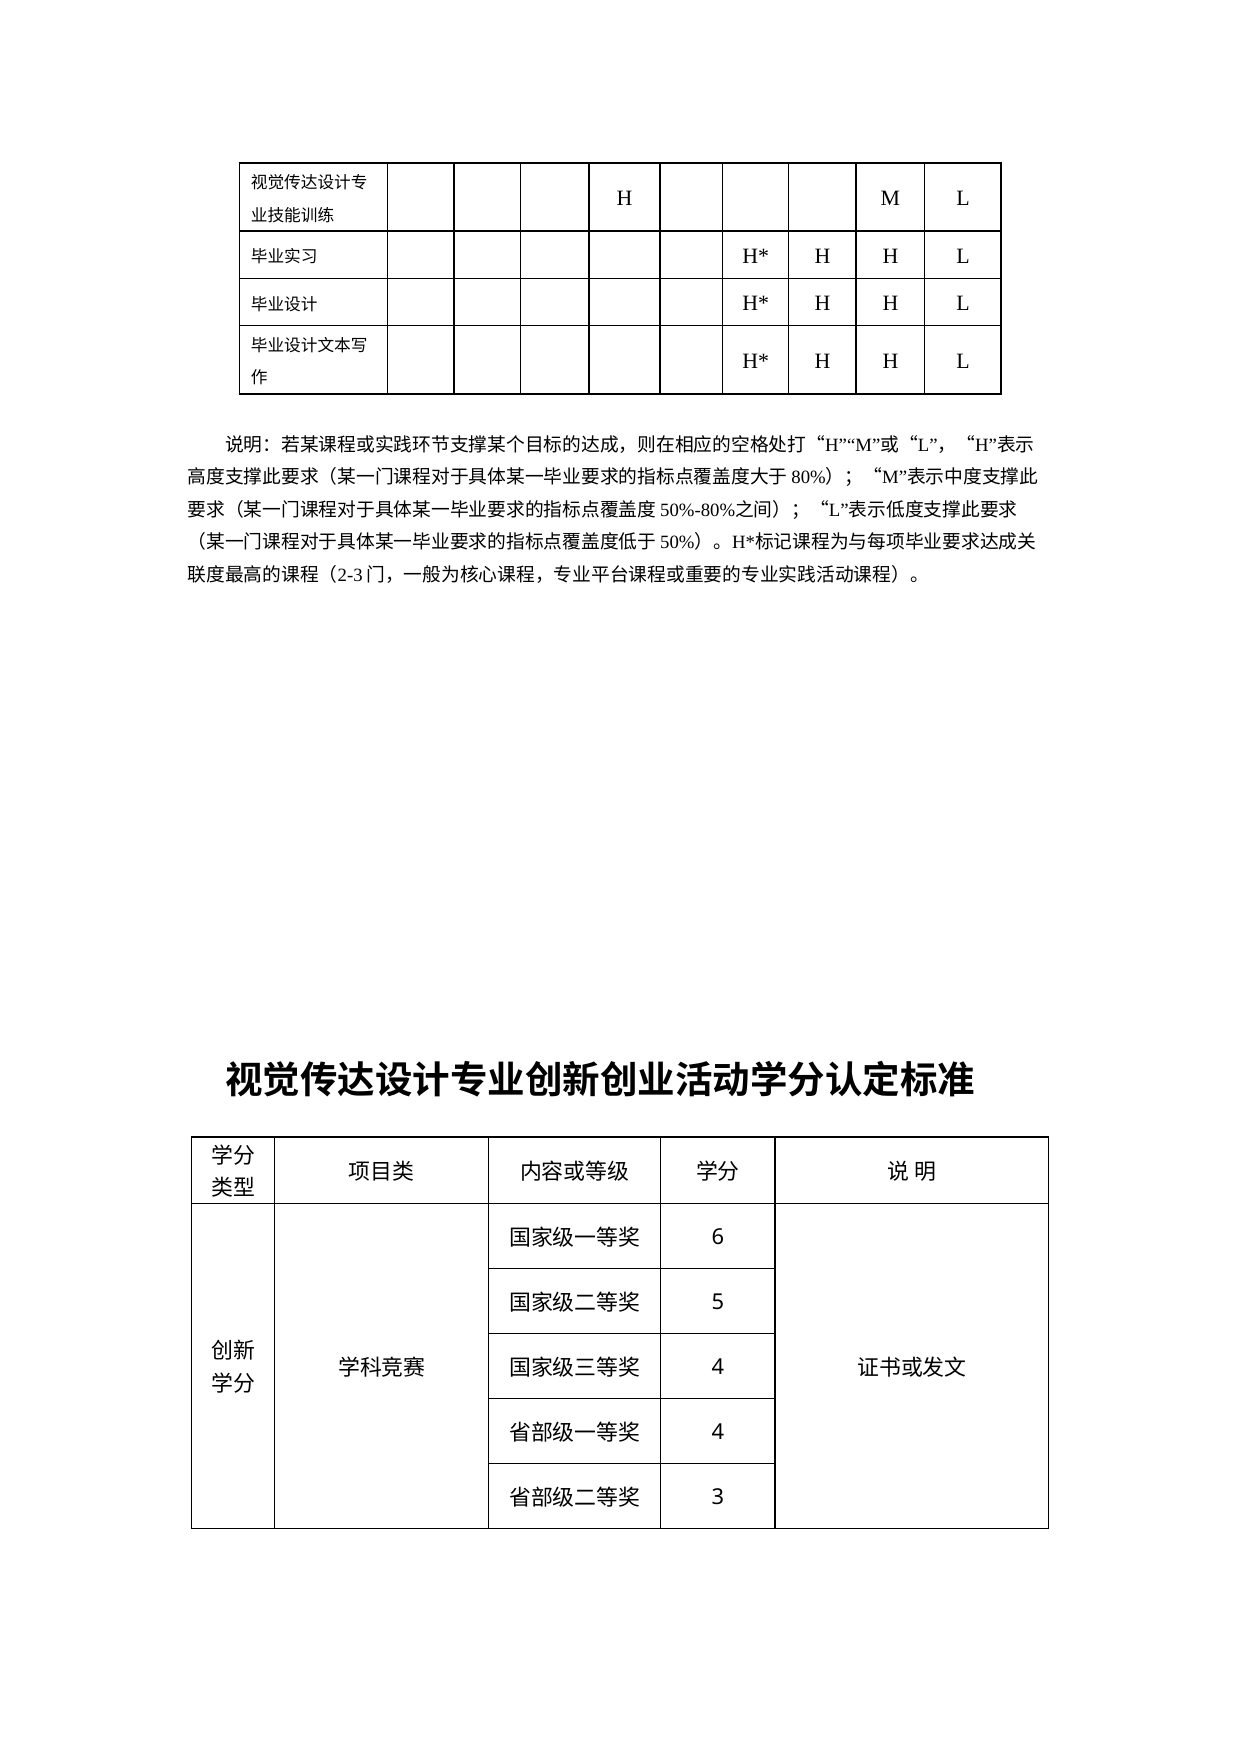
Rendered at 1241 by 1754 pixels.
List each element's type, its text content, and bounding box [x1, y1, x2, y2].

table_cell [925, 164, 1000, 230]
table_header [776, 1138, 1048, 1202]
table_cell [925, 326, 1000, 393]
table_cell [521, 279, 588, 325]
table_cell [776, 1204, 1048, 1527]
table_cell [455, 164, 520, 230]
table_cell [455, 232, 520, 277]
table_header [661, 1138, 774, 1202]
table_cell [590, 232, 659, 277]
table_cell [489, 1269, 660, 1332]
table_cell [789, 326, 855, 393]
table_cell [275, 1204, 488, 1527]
text 说明：若某课程或实践环节支撑某个目标的达成，则在相应的空格处打“H”“M”或“L”，“H”表示高度支撑此要求（某一门课程对于具体某一毕业要求的指标点覆盖度大于80%）；“M”表示中度支撑此要求（某一门课程对于具体某一毕业要求的指标点覆盖度50%-80%之间）；“L”表示低度支撑此要求（某一门课程对于具体某一毕业要求的指标点覆盖度低于50%）。H*标记课程为与每项毕业要求达成关联度最高的课程（2-3门，一般为核心课程，专业平台课程或重要的专业实践活动课程）。 [187, 427, 1053, 589]
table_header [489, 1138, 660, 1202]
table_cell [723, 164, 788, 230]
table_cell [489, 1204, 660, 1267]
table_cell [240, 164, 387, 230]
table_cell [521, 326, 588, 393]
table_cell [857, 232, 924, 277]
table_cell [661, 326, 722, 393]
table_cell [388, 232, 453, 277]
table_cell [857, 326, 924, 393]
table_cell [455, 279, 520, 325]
text 视觉传达设计专业创新创业活动学分认定标准 [187, 1044, 1053, 1109]
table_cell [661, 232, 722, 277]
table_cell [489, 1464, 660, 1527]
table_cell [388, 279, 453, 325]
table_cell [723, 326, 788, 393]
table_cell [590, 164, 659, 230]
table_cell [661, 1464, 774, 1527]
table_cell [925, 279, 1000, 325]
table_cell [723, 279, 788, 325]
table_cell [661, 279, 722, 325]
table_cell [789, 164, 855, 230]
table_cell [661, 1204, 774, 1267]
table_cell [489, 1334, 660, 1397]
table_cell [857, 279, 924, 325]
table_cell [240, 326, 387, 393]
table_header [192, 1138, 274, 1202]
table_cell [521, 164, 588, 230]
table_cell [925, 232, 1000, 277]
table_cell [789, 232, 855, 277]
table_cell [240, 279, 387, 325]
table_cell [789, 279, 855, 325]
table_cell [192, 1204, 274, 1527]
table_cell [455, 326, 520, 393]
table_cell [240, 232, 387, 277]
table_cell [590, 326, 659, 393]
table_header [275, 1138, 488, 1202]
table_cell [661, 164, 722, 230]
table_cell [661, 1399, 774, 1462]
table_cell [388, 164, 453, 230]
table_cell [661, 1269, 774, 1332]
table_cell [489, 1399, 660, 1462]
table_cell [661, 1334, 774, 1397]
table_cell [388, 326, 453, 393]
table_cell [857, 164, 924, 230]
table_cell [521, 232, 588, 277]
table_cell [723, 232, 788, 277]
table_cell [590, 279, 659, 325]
